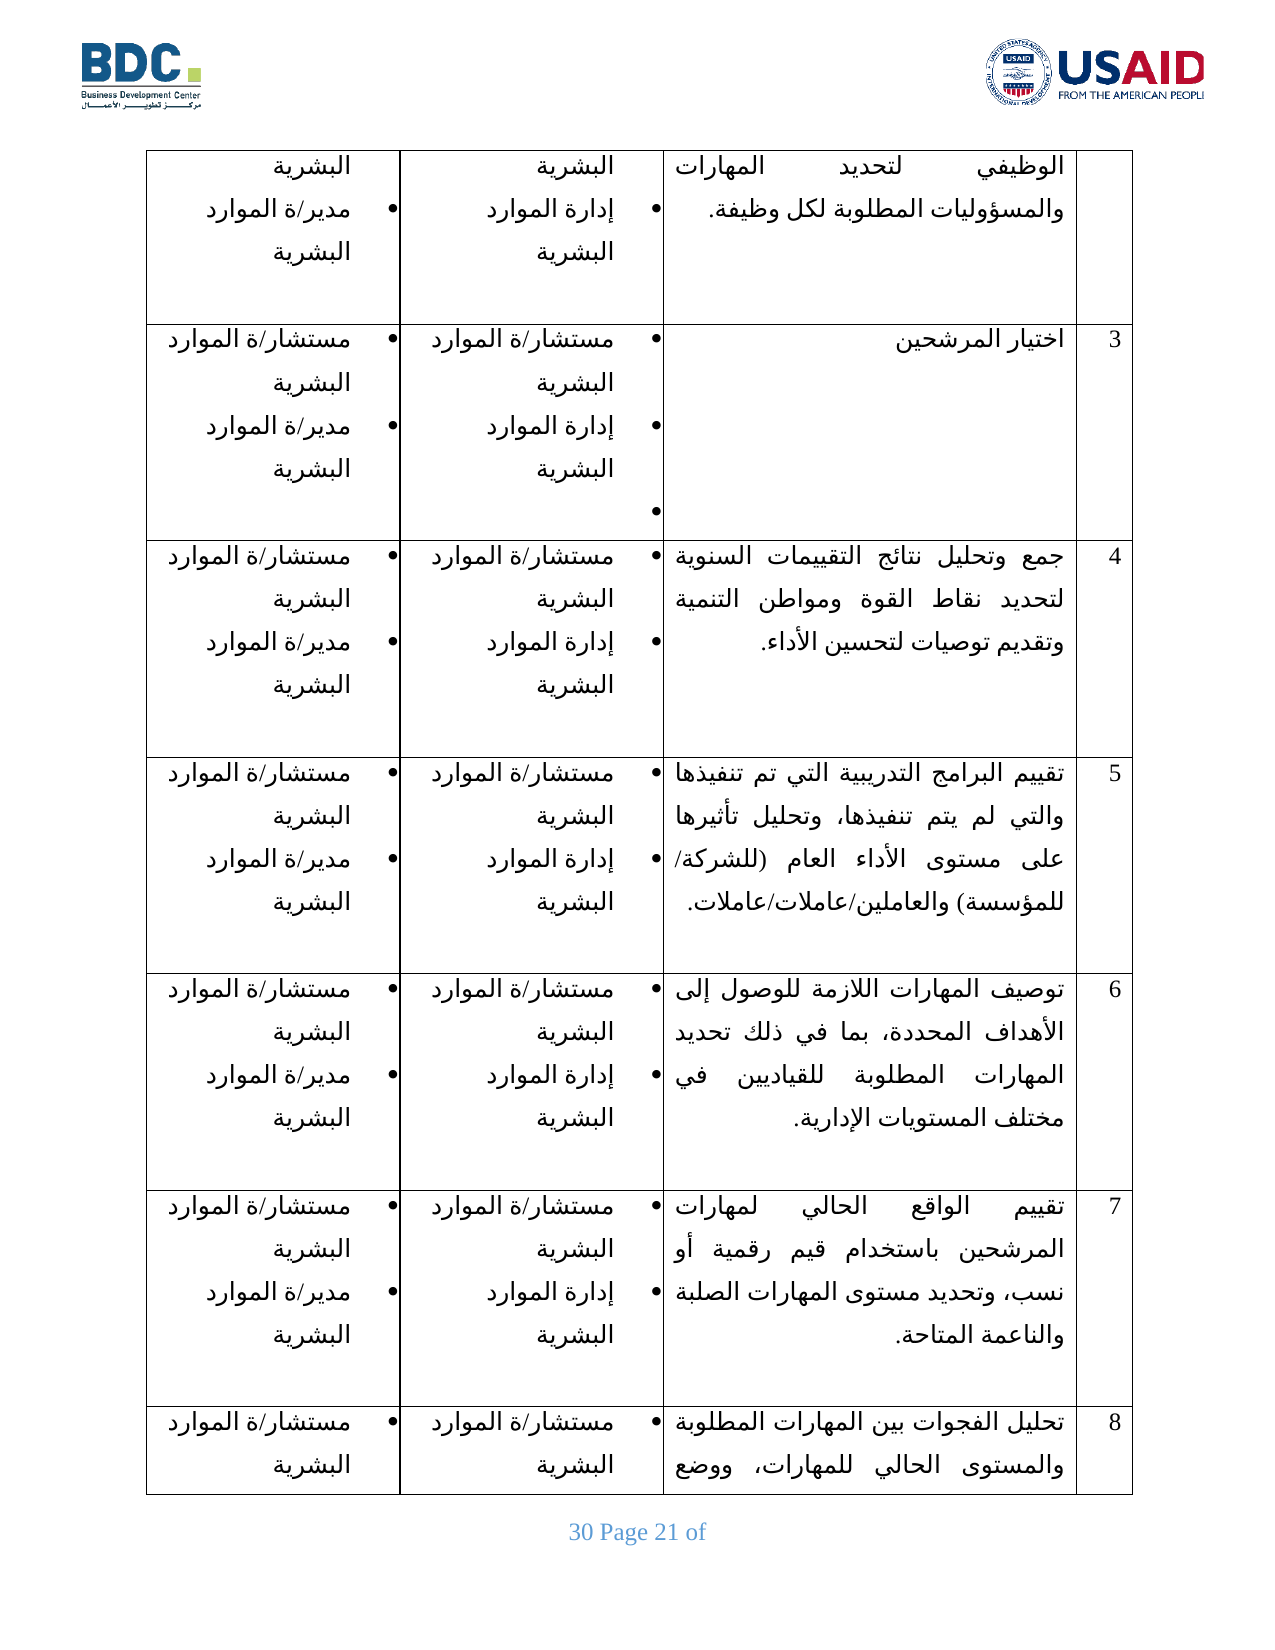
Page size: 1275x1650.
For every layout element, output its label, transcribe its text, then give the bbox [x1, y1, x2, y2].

table_cell 8 [1077, 1407, 1132, 1493]
table_cell مستشار/ة الموارد البشرية مدير/ة الموارد البشرية [147, 758, 399, 973]
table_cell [401, 151, 663, 323]
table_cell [147, 1407, 399, 1493]
table_cell 3 [1077, 151, 1132, 323]
table_cell مستشار/ة الموارد البشرية إدارة الموارد البشرية [401, 1191, 663, 1406]
table_cell مستشار/ة الموارد البشرية إدارة الموارد البشرية [401, 974, 663, 1190]
picture [985, 38, 1204, 105]
table_cell اختيار المرشحين [664, 325, 1076, 540]
table_cell مستشار/ة الموارد البشرية مدير/ة الموارد البشرية [147, 1191, 399, 1406]
table_cell جمع وتحليل نتائج التقييمات السنوية لتحديد نقاط القوة ومواطن التنمية وتقديم توصيات لتحسين الأداء. [664, 541, 1076, 757]
table_cell توصيف المهارات اللازمة للوصول إلى الأهداف المحددة، بما في ذلك تحديد المهارات المطلوبة للقياديين في مختلف المستويات الإدارية. [664, 974, 1076, 1190]
table_cell مستشار/ة الموارد البشرية مدير/ة الموارد البشرية [147, 541, 399, 757]
table_cell 4 [1077, 541, 1132, 757]
table_cell 3 [1077, 325, 1132, 540]
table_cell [664, 1407, 1076, 1493]
table_cell تقييم البرامج التدريبية التي تم تنفيذها والتي لم يتم تنفيذها، وتحليل تأثيرها على مستوى الأداء العام (للشركة/ للمؤسسة) والعاملين/عاملات/عاملات. [664, 758, 1076, 973]
table_cell مستشار/ة الموارد البشرية مدير/ة الموارد البشرية [147, 974, 399, 1190]
table_cell مستشار/ة الموارد البشرية إدارة الموارد البشرية [401, 541, 663, 757]
table_cell مستشار/ة الموارد البشرية مدير/ة الموارد البشرية [147, 325, 399, 540]
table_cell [147, 151, 399, 323]
picture [71, 34, 207, 113]
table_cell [664, 151, 1076, 323]
table_cell تقييم الواقع الحالي لمهارات المرشحين باستخدام قيم رقمية أو نسب، وتحديد مستوى المهارات الصلبة والناعمة المتاحة. [664, 1191, 1076, 1406]
table_cell 6 [1077, 974, 1132, 1190]
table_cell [401, 1407, 663, 1493]
table_cell مستشار/ة الموارد البشرية إدارة الموارد البشرية [401, 758, 663, 973]
table_cell 5 [1077, 758, 1132, 973]
table_cell 7 [1077, 1191, 1132, 1406]
table_cell مستشار/ة الموارد البشرية إدارة الموارد البشرية [401, 325, 663, 540]
